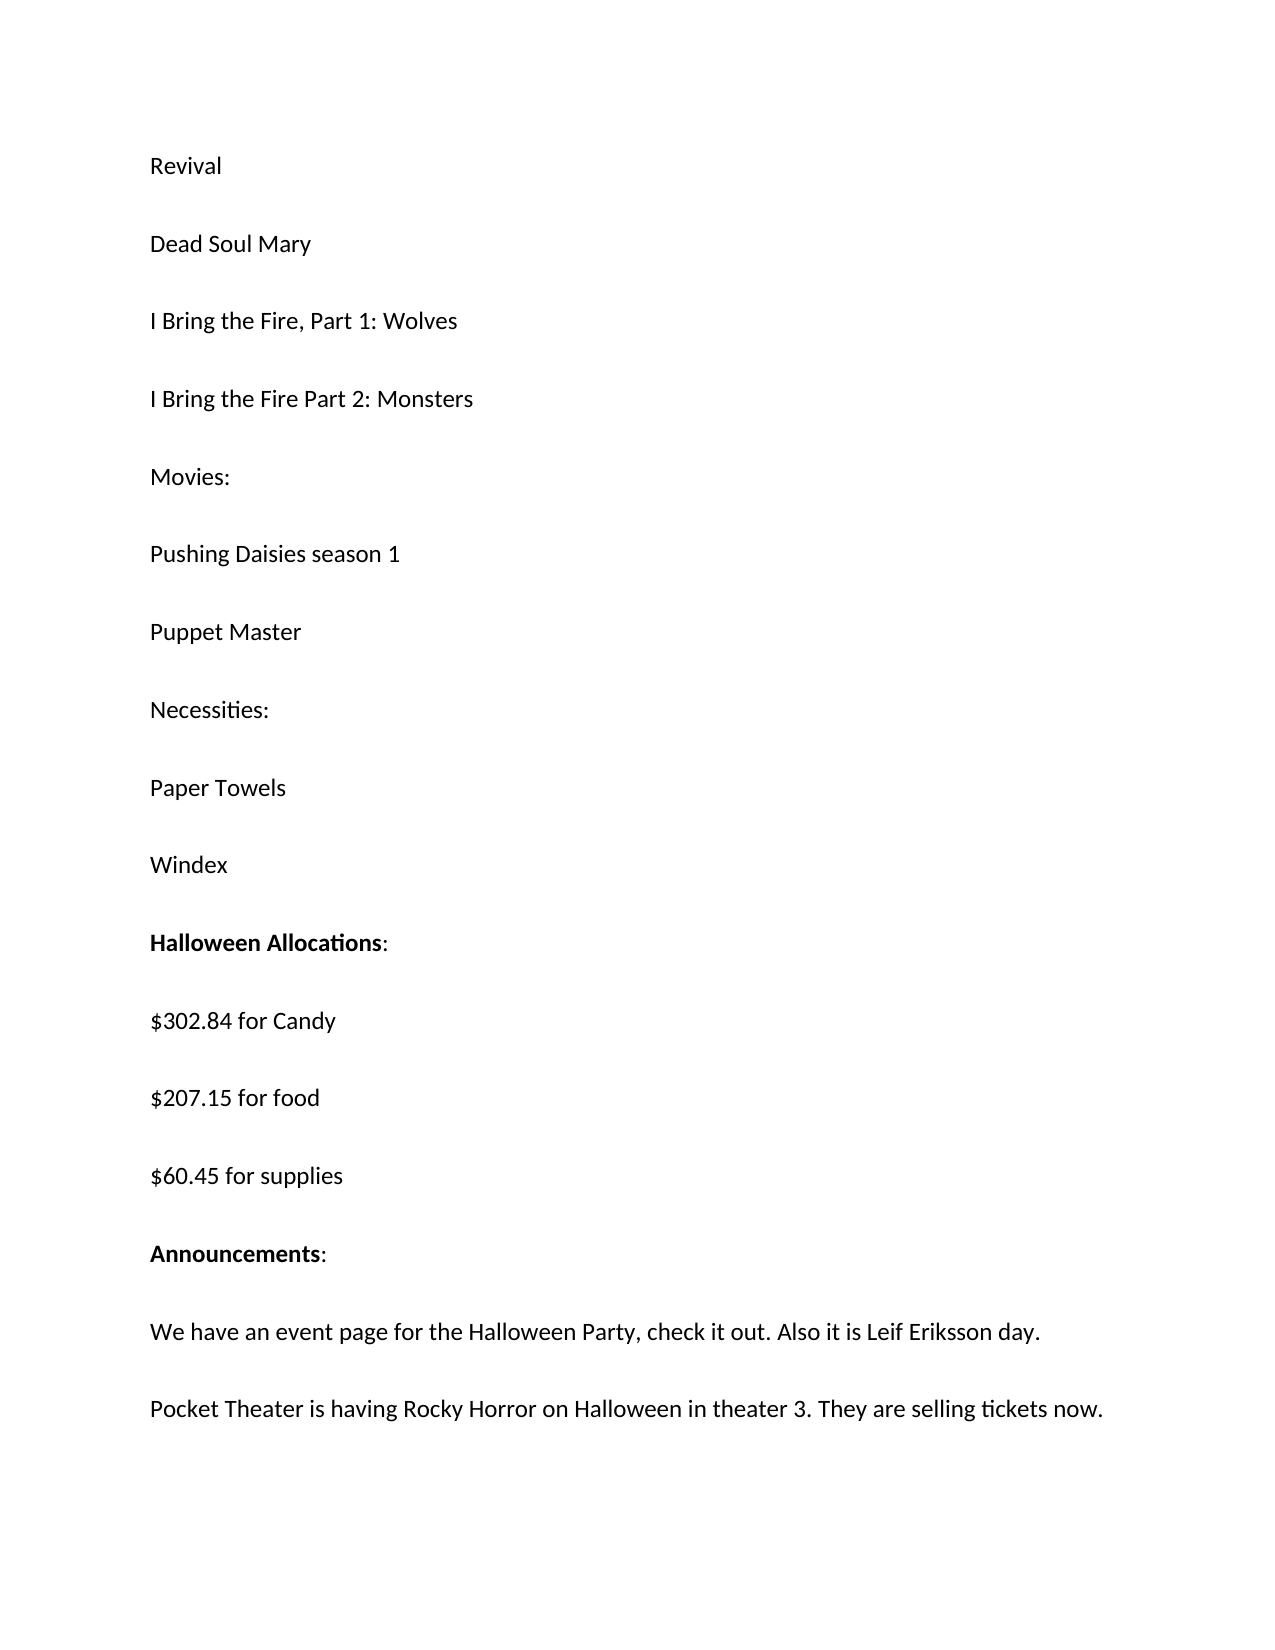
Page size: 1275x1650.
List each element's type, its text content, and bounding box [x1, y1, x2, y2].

text Paper Towels [150, 772, 1125, 802]
text I Bring the Fire, Part 1: Wolves [150, 305, 1125, 336]
text Announcements: [150, 1238, 1125, 1268]
text Necessities: [150, 694, 1125, 724]
text I Bring the Fire Part 2: Monsters [150, 383, 1125, 414]
text Movies: [150, 461, 1125, 491]
text Pushing Daisies season 1 [150, 538, 1125, 569]
text Pocket Theater is having Rocky Horror on Halloween in theater 3. They are selling tickets now. [150, 1393, 1125, 1424]
text Revival [150, 150, 1125, 181]
text We have an event page for the Halloween Party, check it out. Also it is Leif Eriksson day. [150, 1316, 1125, 1346]
text $207.15 for food [150, 1082, 1125, 1113]
text Halloween Allocations: [150, 927, 1125, 958]
text $60.45 for supplies [150, 1160, 1125, 1191]
text Windex [150, 849, 1125, 880]
text $302.84 for Candy [150, 1005, 1125, 1035]
text Puppet Master [150, 616, 1125, 647]
text Dead Soul Mary [150, 228, 1125, 258]
